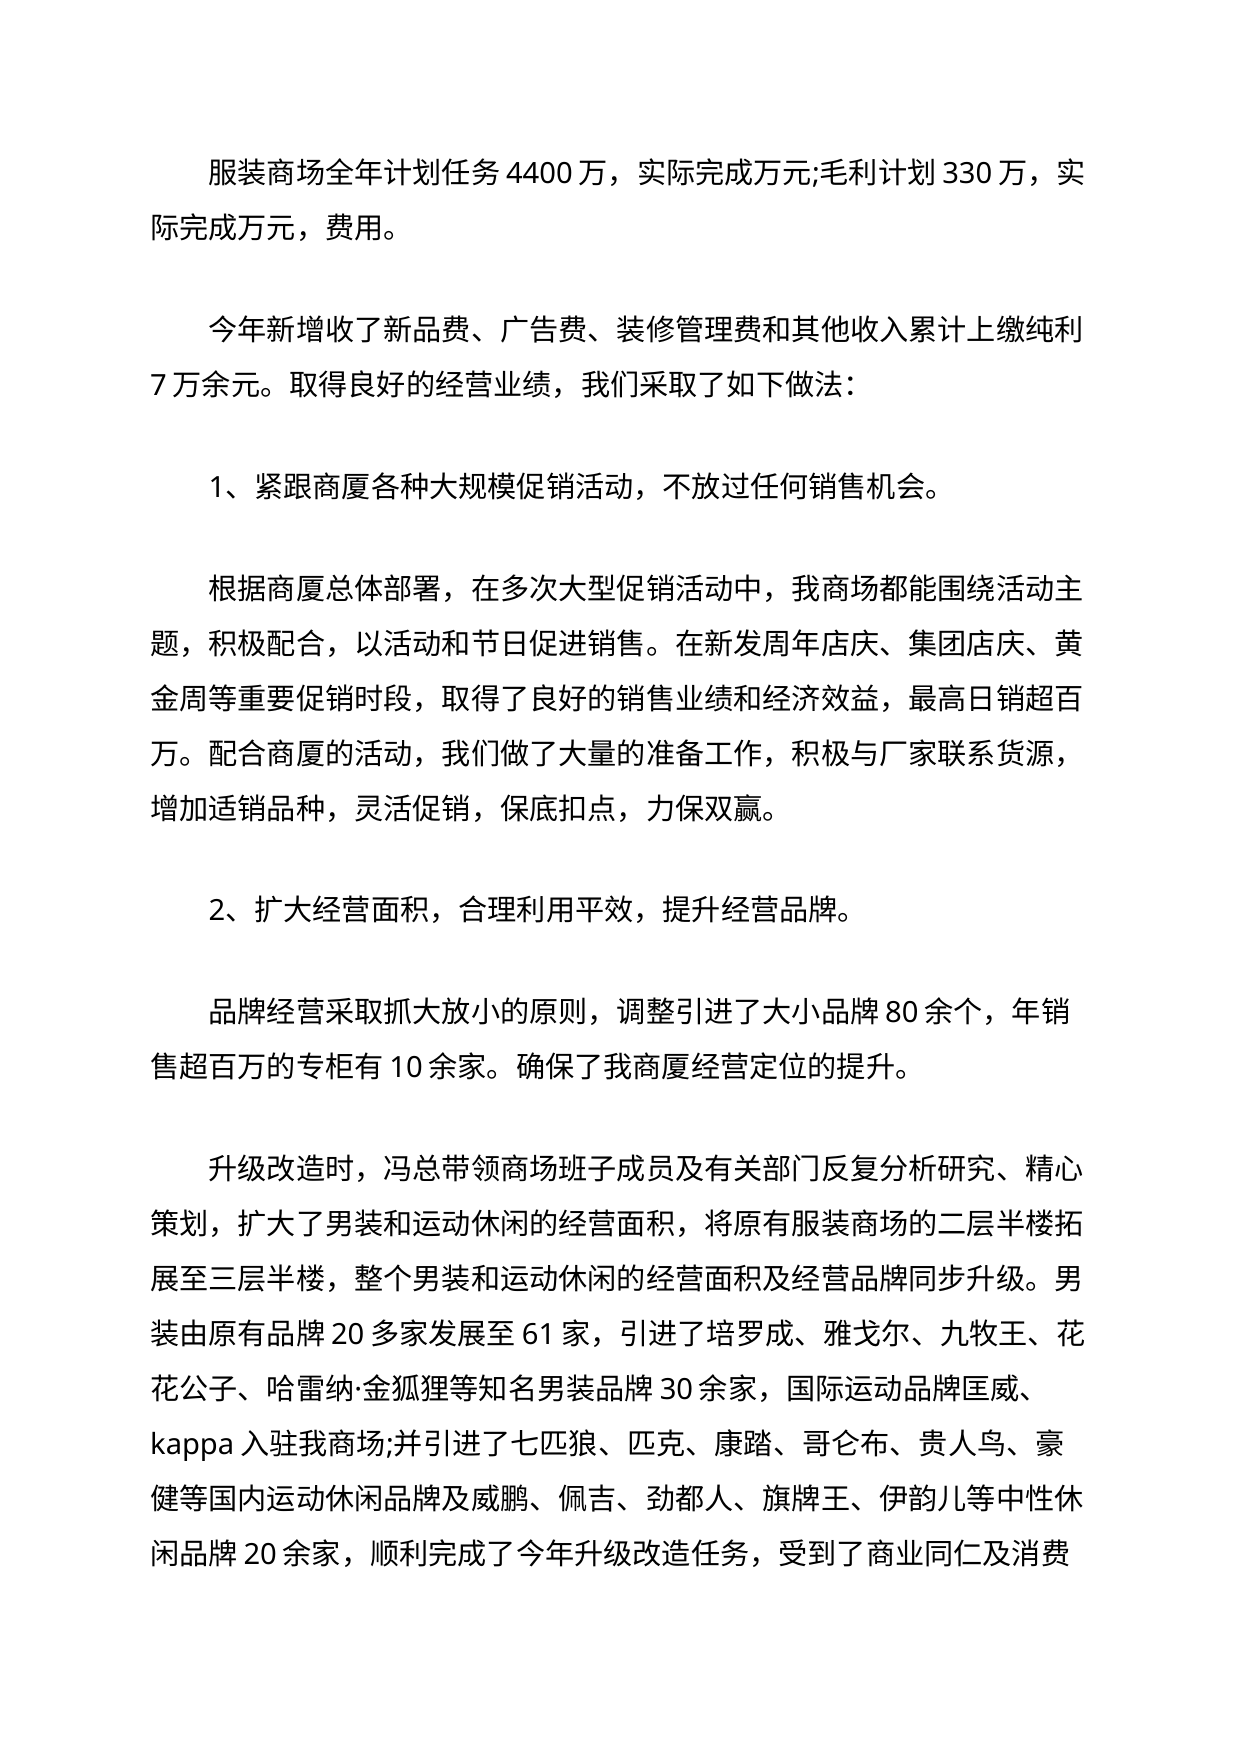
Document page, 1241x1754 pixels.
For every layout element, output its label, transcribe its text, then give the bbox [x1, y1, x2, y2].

text 品牌经营采取抓大放小的原则，调整引进了大小品牌80余个，年销售超百万的专柜有10余家。确保了我商厦经营定位的提升。 [150, 989, 1090, 1086]
text 1、紧跟商厦各种大规模促销活动，不放过任何销售机会。 [150, 464, 1090, 506]
text 今年新增收了新品费、广告费、装修管理费和其他收入累计上缴纯利7万余元。取得良好的经营业绩，我们采取了如下做法： [150, 307, 1090, 404]
text 2、扩大经营面积，合理利用平效，提升经营品牌。 [150, 887, 1090, 929]
text 服装商场全年计划任务4400万，实际完成万元;毛利计划330万，实际完成万元，费用。 [150, 150, 1090, 247]
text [150, 1146, 1090, 1573]
text 根据商厦总体部署，在多次大型促销活动中，我商场都能围绕活动主题，积极配合，以活动和节日促进销售。在新发周年店庆、集团店庆、黄金周等重要促销时段，取得了良好的销售业绩和经济效益，最高日销超百万。配合商厦的活动，我们做了大量的准备工作，积极与厂家联系货源，增加适销品种，灵活促销，保底扣点，力保双赢。 [150, 566, 1090, 827]
